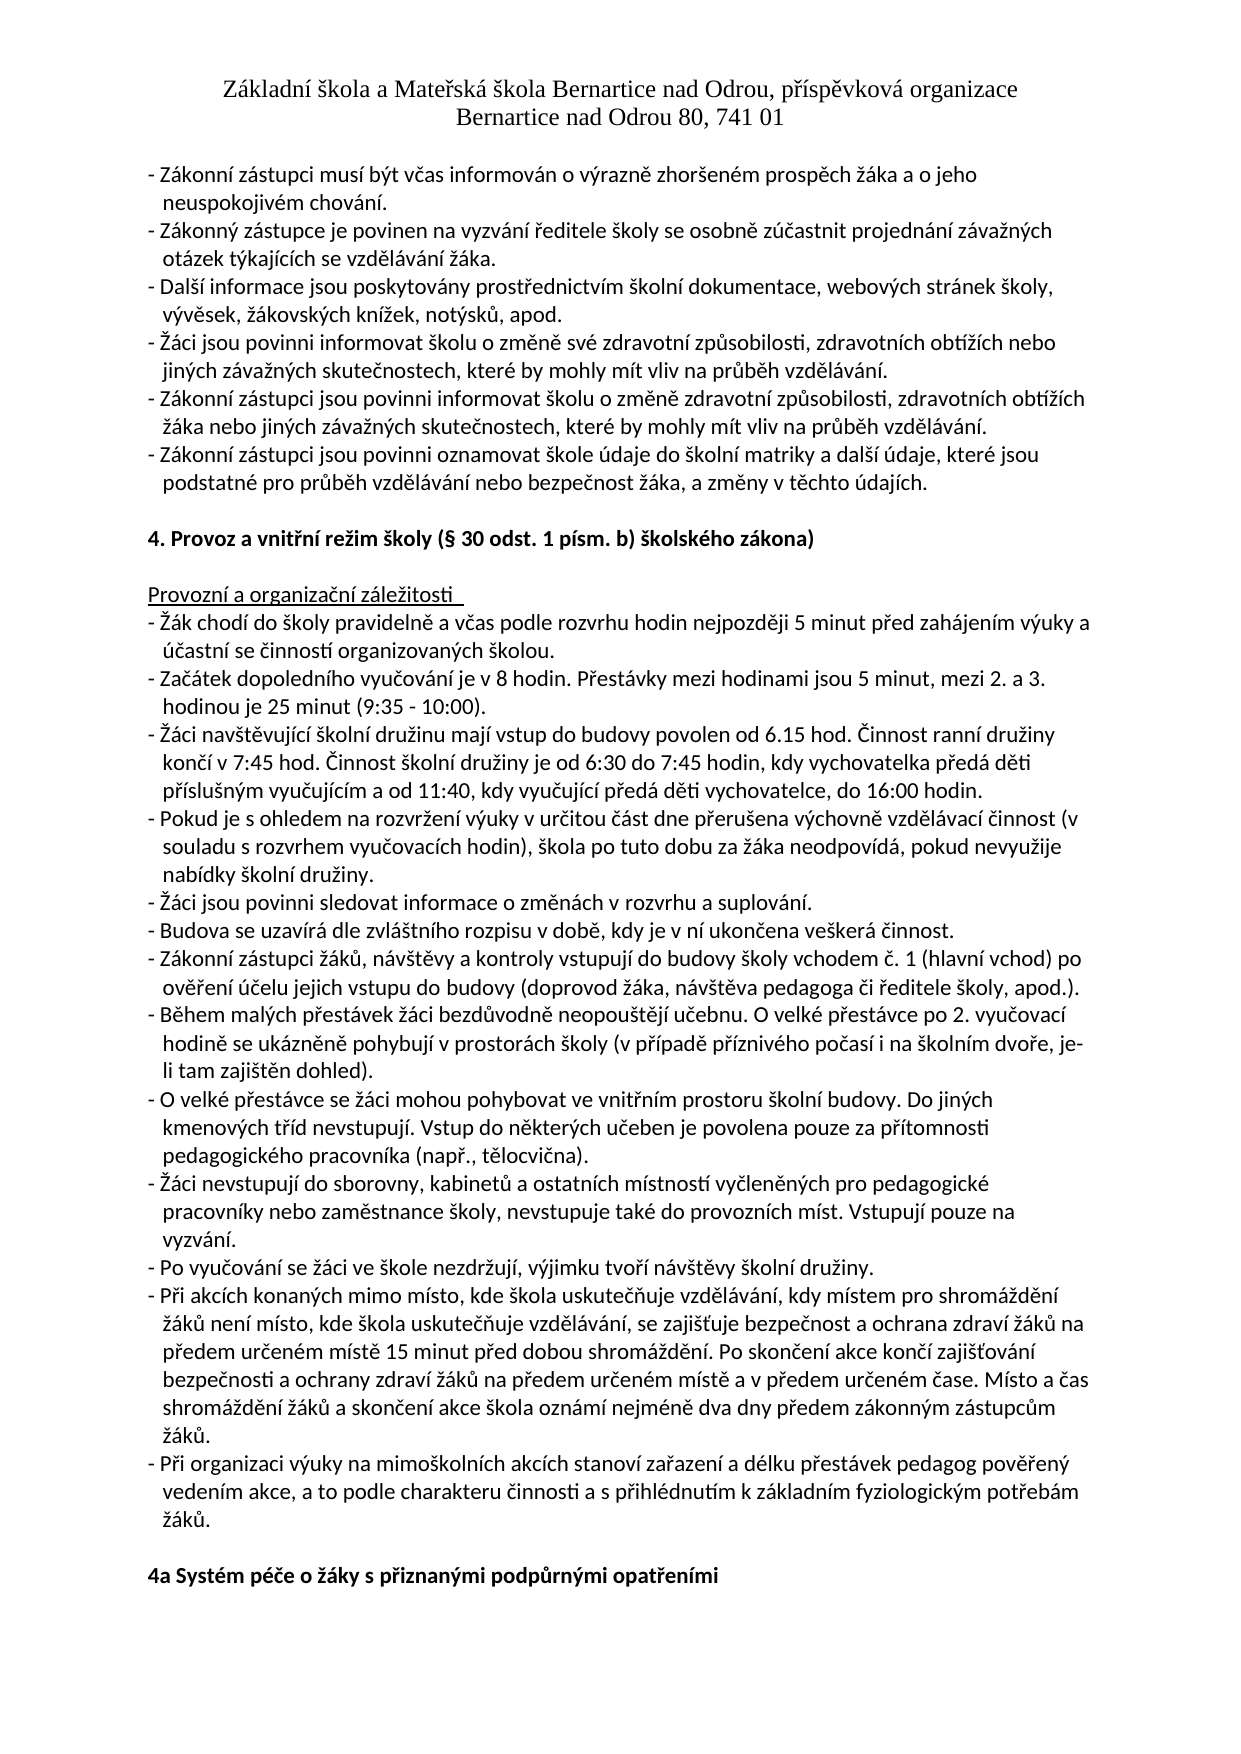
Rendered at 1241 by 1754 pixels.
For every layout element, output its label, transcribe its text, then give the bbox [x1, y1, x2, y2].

text - Budova se uzavírá dle zvláštního rozpisu v době, kdy je v ní ukončena veškerá činnost. [148, 917, 1093, 944]
text - Během malých přestávek žáci bezdůvodně neopouštějí učebnu. O velké přestávce po 2. vyučovací hodině se ukázněně pohybují v prostorách školy (v případě příznivého počasí i na školním dvoře, je-li tam zajištěn dohled). [148, 1001, 1093, 1085]
text - O velké přestávce se žáci mohou pohybovat ve vnitřním prostoru školní budovy. Do jiných kmenových tříd nevstupují. Vstup do některých učeben je povolena pouze za přítomnosti pedagogického pracovníka (např., tělocvična). [148, 1085, 1093, 1169]
text 4a Systém péče o žáky s přiznanými podpůrnými opatřeními [148, 1561, 1093, 1589]
text - Po vyučování se žáci ve škole nezdržují, výjimku tvoří návštěvy školní družiny. [148, 1253, 1093, 1281]
text - Žáci navštěvující školní družinu mají vstup do budovy povolen od 6.15 hod. Činnost ranní družiny končí v 7:45 hod. Činnost školní družiny je od 6:30 do 7:45 hodin, kdy vychovatelka předá děti příslušným vyučujícím a od 11:40, kdy vyučující předá děti vychovatelce, do 16:00 hodin. [148, 720, 1093, 804]
text Provozní a organizační záležitosti [148, 580, 1093, 608]
text - Při organizaci výuky na mimoškolních akcích stanoví zařazení a délku přestávek pedagog pověřený vedením akce, a to podle charakteru činnosti a s přihlédnutím k základním fyziologickým potřebám žáků. [148, 1449, 1093, 1533]
text - Pokud je s ohledem na rozvržení výuky v určitou část dne přerušena výchovně vzdělávací činnost (v souladu s rozvrhem vyučovacích hodin), škola po tuto dobu za žáka neodpovídá, pokud nevyužije nabídky školní družiny. [148, 804, 1093, 888]
text - Zákonní zástupci jsou povinni oznamovat škole údaje do školní matriky a další údaje, které jsou podstatné pro průběh vzdělávání nebo bezpečnost žáka, a změny v těchto údajích. [148, 440, 1093, 496]
text - Žák chodí do školy pravidelně a včas podle rozvrhu hodin nejpozději 5 minut před zahájením výuky a účastní se činností organizovaných školou. [148, 608, 1093, 664]
text - Zákonní zástupci jsou povinni informovat školu o změně zdravotní způsobilosti, zdravotních obtížích žáka nebo jiných závažných skutečnostech, které by mohly mít vliv na průběh vzdělávání. [148, 384, 1093, 440]
text - Zákonní zástupci musí být včas informován o výrazně zhoršeném prospěch žáka a o jeho neuspokojivém chování. [148, 160, 1093, 216]
text 4. Provoz a vnitřní režim školy (§ 30 odst. 1 písm. b) školského zákona) [148, 524, 1093, 552]
text - Začátek dopoledního vyučování je v 8 hodin. Přestávky mezi hodinami jsou 5 minut, mezi 2. a 3. hodinou je 25 minut (9:35 - 10:00). [148, 664, 1093, 720]
text - Při akcích konaných mimo místo, kde škola uskutečňuje vzdělávání, kdy místem pro shromáždění žáků není místo, kde škola uskutečňuje vzdělávání, se zajišťuje bezpečnost a ochrana zdraví žáků na předem určeném místě 15 minut před dobou shromáždění. Po skončení akce končí zajišťování bezpečnosti a ochrany zdraví žáků na předem určeném místě a v předem určeném čase. Místo a čas shromáždění žáků a skončení akce škola oznámí nejméně dva dny předem zákonným zástupcům žáků. [148, 1281, 1093, 1449]
text - Žáci jsou povinni informovat školu o změně své zdravotní způsobilosti, zdravotních obtížích nebo jiných závažných skutečnostech, které by mohly mít vliv na průběh vzdělávání. [148, 328, 1093, 384]
text - Žáci jsou povinni sledovat informace o změnách v rozvrhu a suplování. [148, 888, 1093, 917]
text - Žáci nevstupují do sborovny, kabinetů a ostatních místností vyčleněných pro pedagogické pracovníky nebo zaměstnance školy, nevstupuje také do provozních míst. Vstupují pouze na vyzvání. [148, 1169, 1093, 1253]
text - Zákonný zástupce je povinen na vyzvání ředitele školy se osobně zúčastnit projednání závažných otázek týkajících se vzdělávání žáka. [148, 216, 1093, 272]
text - Další informace jsou poskytovány prostřednictvím školní dokumentace, webových stránek školy, vývěsek, žákovských knížek, notýsků, apod. [148, 272, 1093, 328]
text - Zákonní zástupci žáků, návštěvy a kontroly vstupují do budovy školy vchodem č. 1 (hlavní vchod) po ověření účelu jejich vstupu do budovy (doprovod žáka, návštěva pedagoga či ředitele školy, apod.). [148, 944, 1093, 1001]
